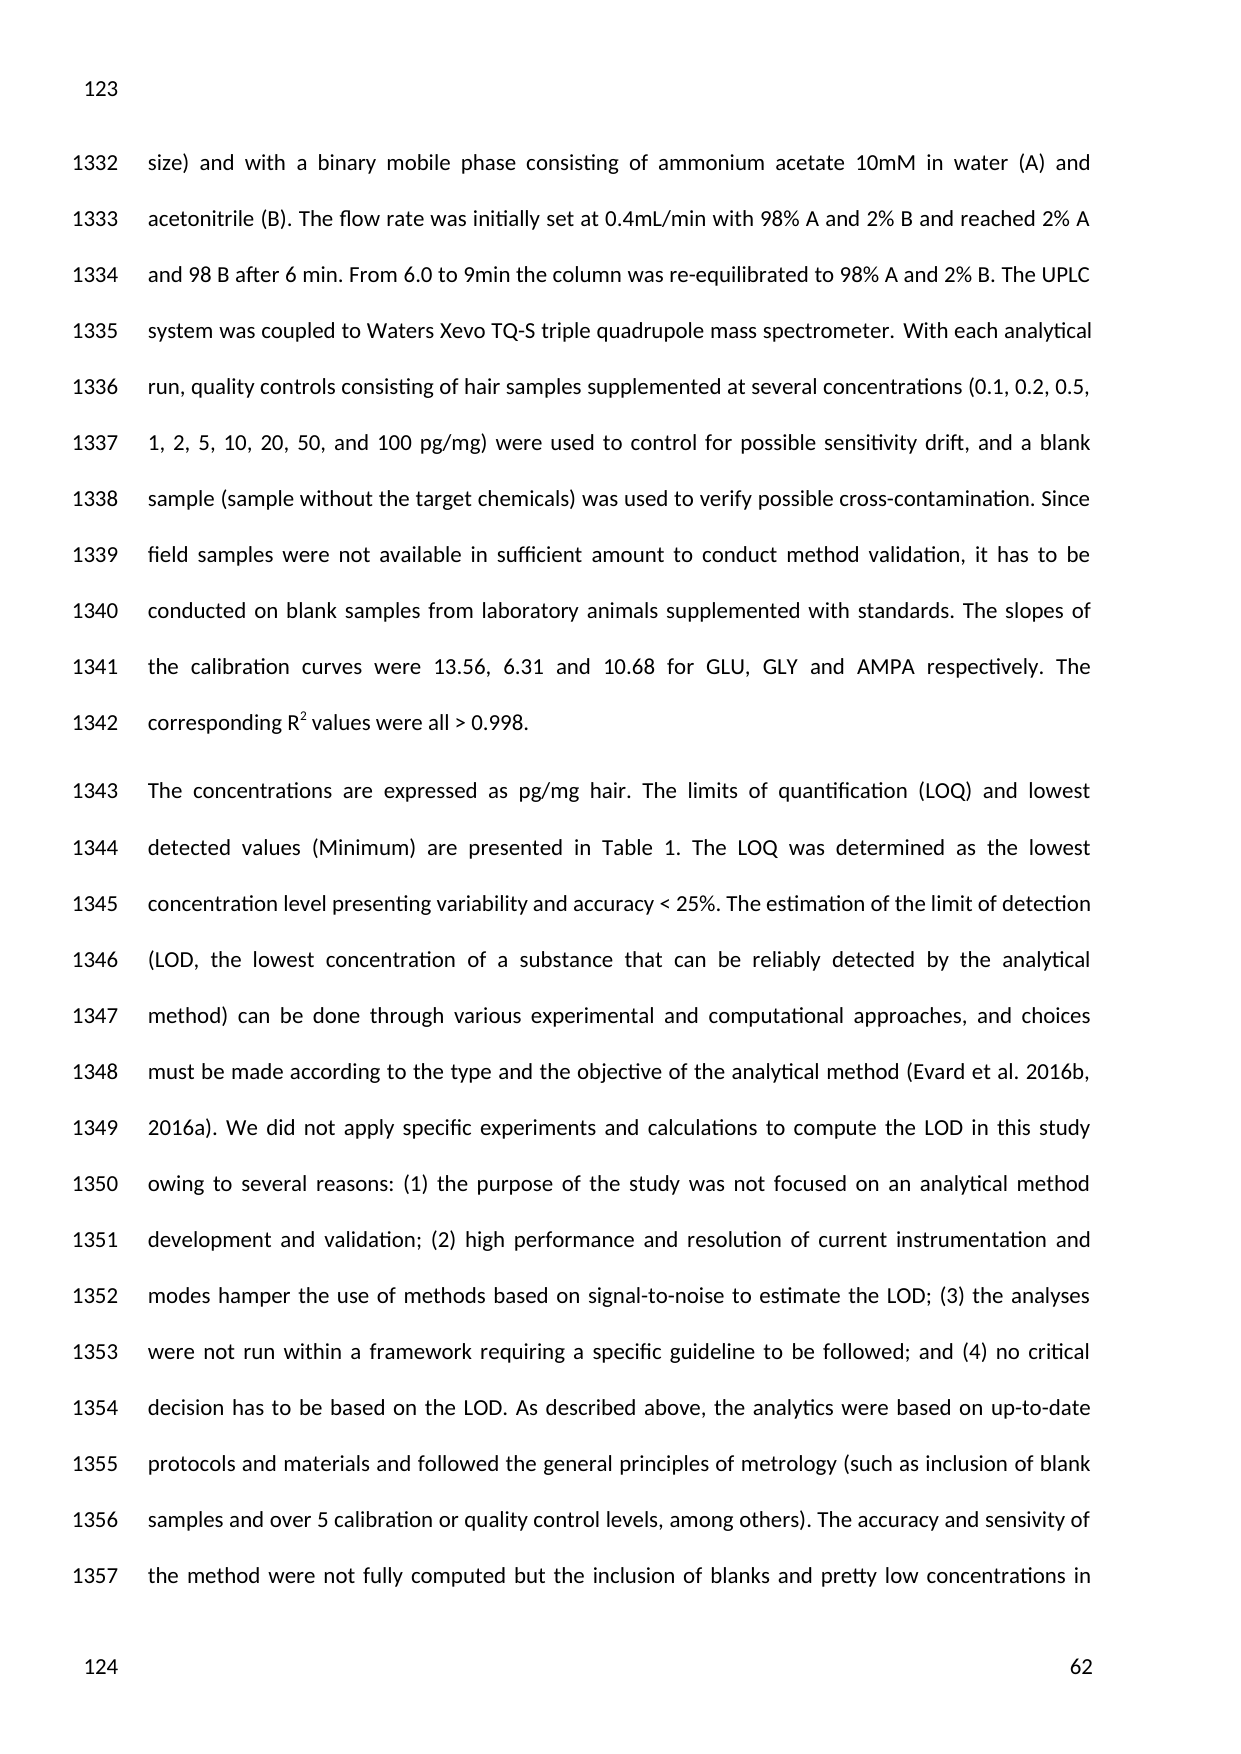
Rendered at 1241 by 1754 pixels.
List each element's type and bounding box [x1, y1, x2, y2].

text [148, 148, 1093, 736]
text [148, 777, 1093, 1589]
